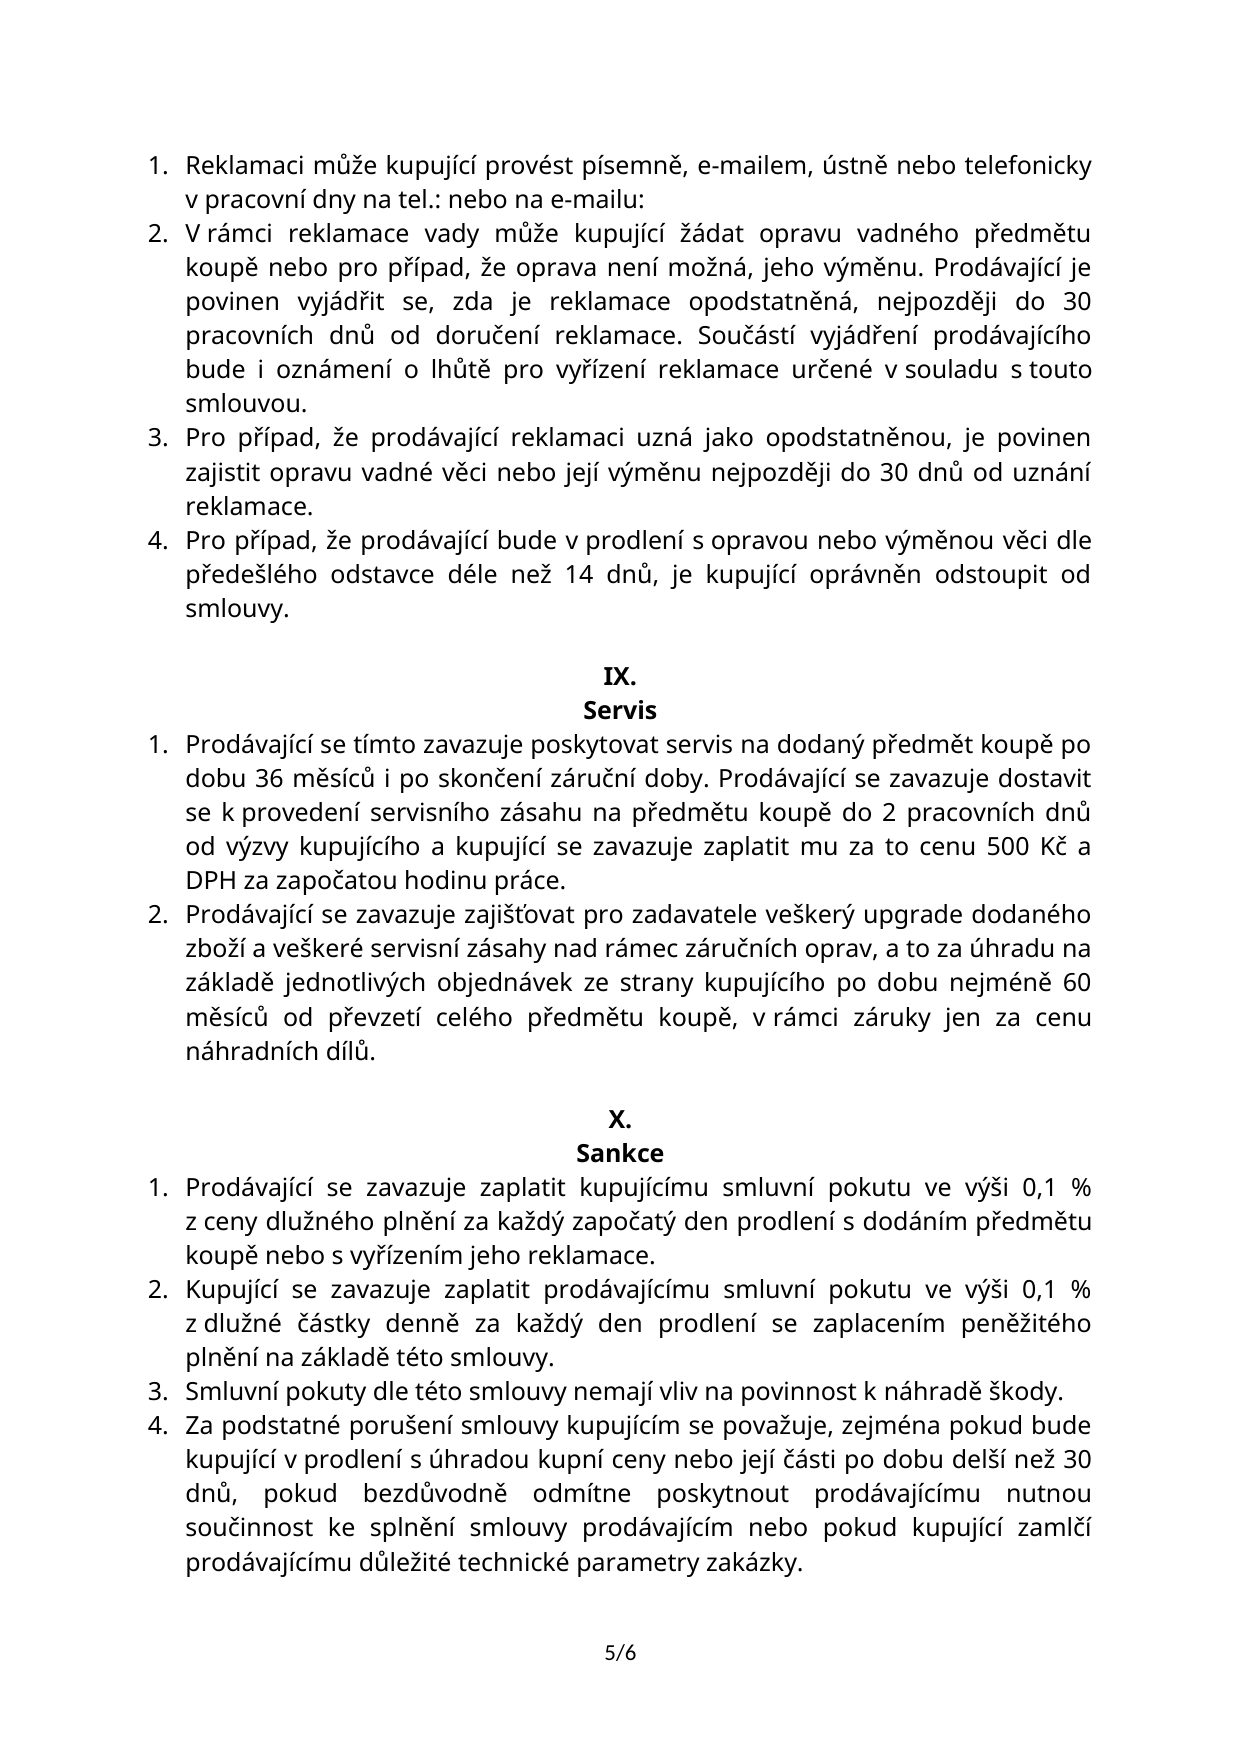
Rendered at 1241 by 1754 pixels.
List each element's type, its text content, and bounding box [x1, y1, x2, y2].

list Kupující se zavazuje zaplatit prodávajícímu smluvní pokutu ve výši 0,1 % z dlužné částky denně za každý den prodlení se zaplacením peněžitého plnění na základě této smlouvy. [148, 1272, 1093, 1374]
list Prodávající se zavazuje zaplatit kupujícímu smluvní pokutu ve výši 0,1 % z ceny dlužného plnění za každý započatý den prodlení s dodáním předmětu koupě nebo s vyřízením jeho reklamace. [148, 1169, 1093, 1272]
list Reklamaci může kupující provést písemně, e-mailem, ústně nebo telefonicky v pracovní dny na tel.: nebo na e-mailu: [148, 148, 1093, 216]
list Prodávající se tímto zavazuje poskytovat servis na dodaný předmět koupě po dobu 36 měsíců i po skončení záruční doby. Prodávající se zavazuje dostavit se k provedení servisního zásahu na předmětu koupě do 2 pracovních dnů od výzvy kupujícího a kupující se zavazuje zaplatit mu za to cenu 500 Kč a DPH za započatou hodinu práce. [148, 727, 1093, 897]
text X. [148, 1101, 1093, 1135]
text Servis [148, 693, 1093, 727]
list Pro případ, že prodávající reklamaci uzná jako opodstatněnou, je povinen zajistit opravu vadné věci nebo její výměnu nejpozději do 30 dnů od uznání reklamace. [148, 420, 1093, 522]
text IX. [148, 658, 1093, 693]
text Sankce [148, 1135, 1093, 1169]
list V rámci reklamace vady může kupující žádat opravu vadného předmětu koupě nebo pro případ, že oprava není možná, jeho výměnu. Prodávající je povinen vyjádřit se, zda je reklamace opodstatněná, nejpozději do 30 pracovních dnů od doručení reklamace. Součástí vyjádření prodávajícího bude i oznámení o lhůtě pro vyřízení reklamace určené v souladu s touto smlouvou. [148, 216, 1093, 420]
list Smluvní pokuty dle této smlouvy nemají vliv na povinnost k náhradě škody. [148, 1374, 1093, 1408]
list Prodávající se zavazuje zajišťovat pro zadavatele veškerý upgrade dodaného zboží a veškeré servisní zásahy nad rámec záručních oprav, a to za úhradu na základě jednotlivých objednávek ze strany kupujícího po dobu nejméně 60 měsíců od převzetí celého předmětu koupě, v rámci záruky jen za cenu náhradních dílů. [148, 897, 1093, 1067]
list Za podstatné porušení smlouvy kupujícím se považuje, zejména pokud bude kupující v prodlení s úhradou kupní ceny nebo její části po dobu delší než 30 dnů, pokud bezdůvodně odmítne poskytnout prodávajícímu nutnou součinnost ke splnění smlouvy prodávajícím nebo pokud kupující zamlčí prodávajícímu důležité technické parametry zakázky. [148, 1408, 1093, 1578]
list Pro případ, že prodávající bude v prodlení s opravou nebo výměnou věci dle předešlého odstavce déle než 14 dnů, je kupující oprávněn odstoupit od smlouvy. [148, 522, 1093, 624]
